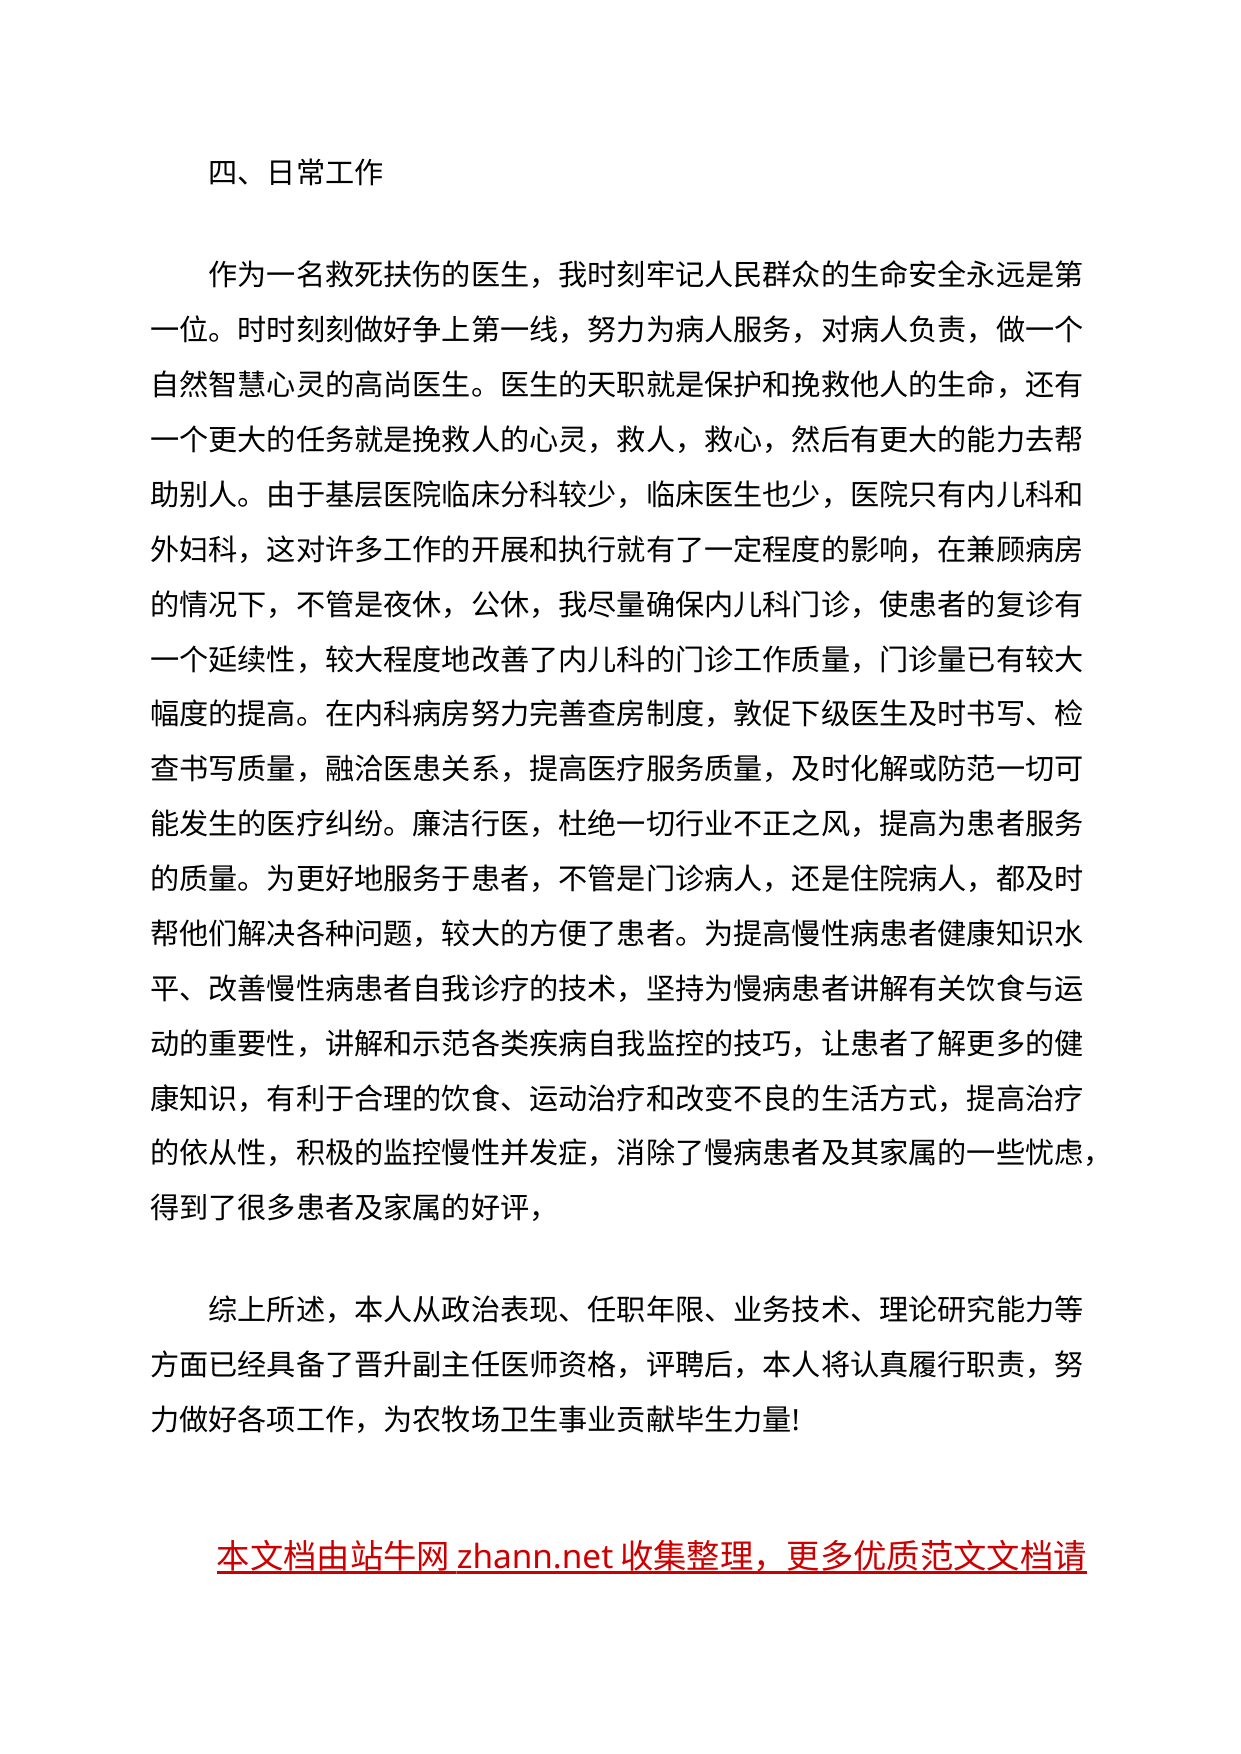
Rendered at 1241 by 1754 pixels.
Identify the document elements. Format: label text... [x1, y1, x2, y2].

text 综上所述，本人从政治表现、任职年限、业务技术、理论研究能力等方面已经具备了晋升副主任医师资格，评聘后，本人将认真履行职责，努力做好各项工作，为农牧场卫生事业贡献毕生力量! [150, 1287, 1090, 1439]
text 作为一名救死扶伤的医生，我时刻牢记人民群众的生命安全永远是第一位。时时刻刻做好争上第一线，努力为病人服务，对病人负责，做一个自然智慧心灵的高尚医生。医生的天职就是保护和挽救他人的生命，还有一个更大的任务就是挽救人的心灵，救人，救心，然后有更大的能力去帮助别人。由于基层医院临床分科较少，临床医生也少，医院只有内儿科和外妇科，这对许多工作的开展和执行就有了一定程度的影响，在兼顾病房的情况下，不管是夜休，公休，我尽量确保内儿科门诊，使患者的复诊有一个延续性，较大程度地改善了内儿科的门诊工作质量，门诊量已有较大幅度的提高。在内科病房努力完善查房制度，敦促下级医生及时书写、检查书写质量，融洽医患关系，提高医疗服务质量，及时化解或防范一切可能发生的医疗纠纷。廉洁行医，杜绝一切行业不正之风，提高为患者服务的质量。为更好地服务于患者，不管是门诊病人，还是住院病人，都及时帮他们解决各种问题，较大的方便了患者。为提高慢性病患者健康知识水平、改善慢性病患者自我诊疗的技术，坚持为慢病患者讲解有关饮食与运动的重要性，讲解和示范各类疾病自我监控的技巧，让患者了解更多的健康知识，有利于合理的饮食、运动治疗和改变不良的生活方式，提高治疗的依从性，积极的监控慢性并发症，消除了慢病患者及其家属的一些忧虑，得到了很多患者及家属的好评， [150, 252, 1090, 1227]
text 四、日常工作 [150, 150, 1090, 192]
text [150, 1530, 1090, 1578]
